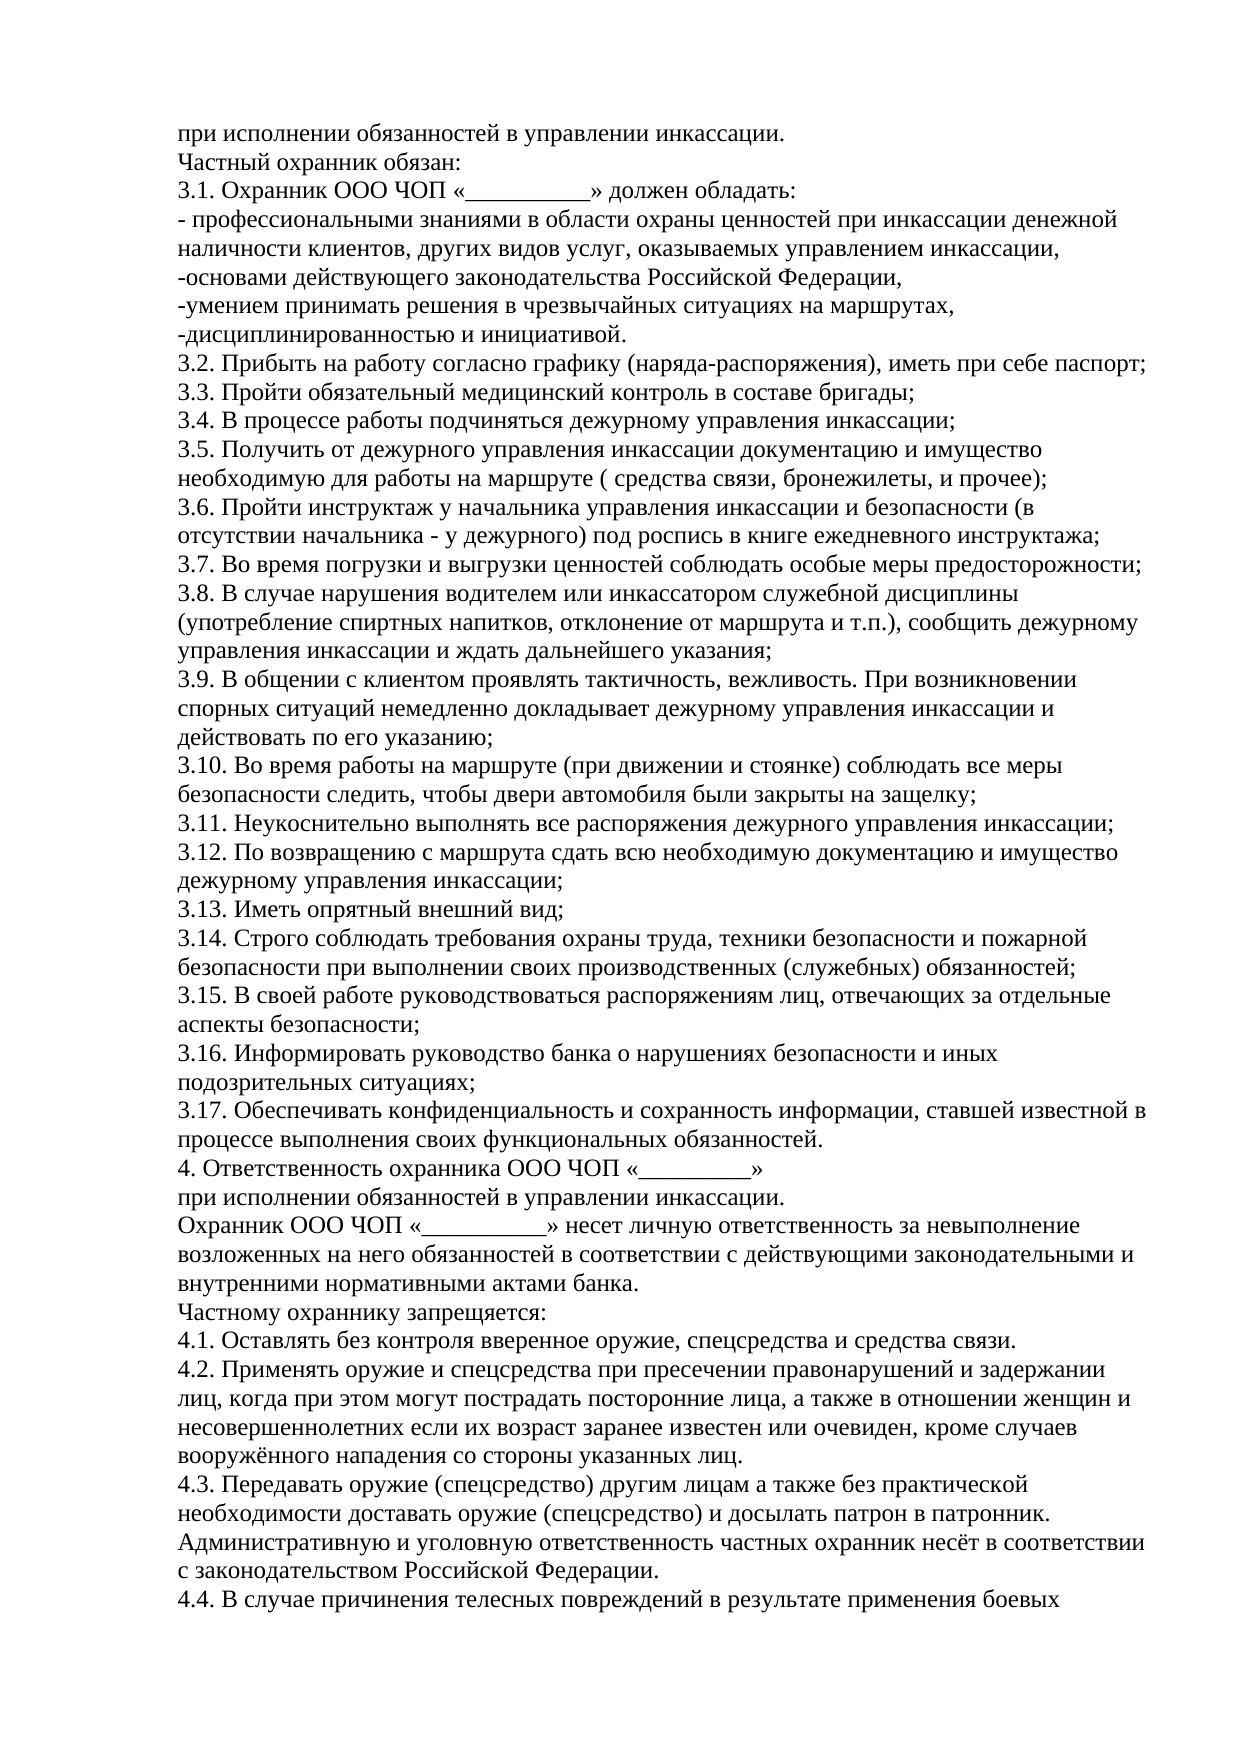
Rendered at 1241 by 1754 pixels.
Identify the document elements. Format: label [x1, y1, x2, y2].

text [177, 118, 1152, 1613]
